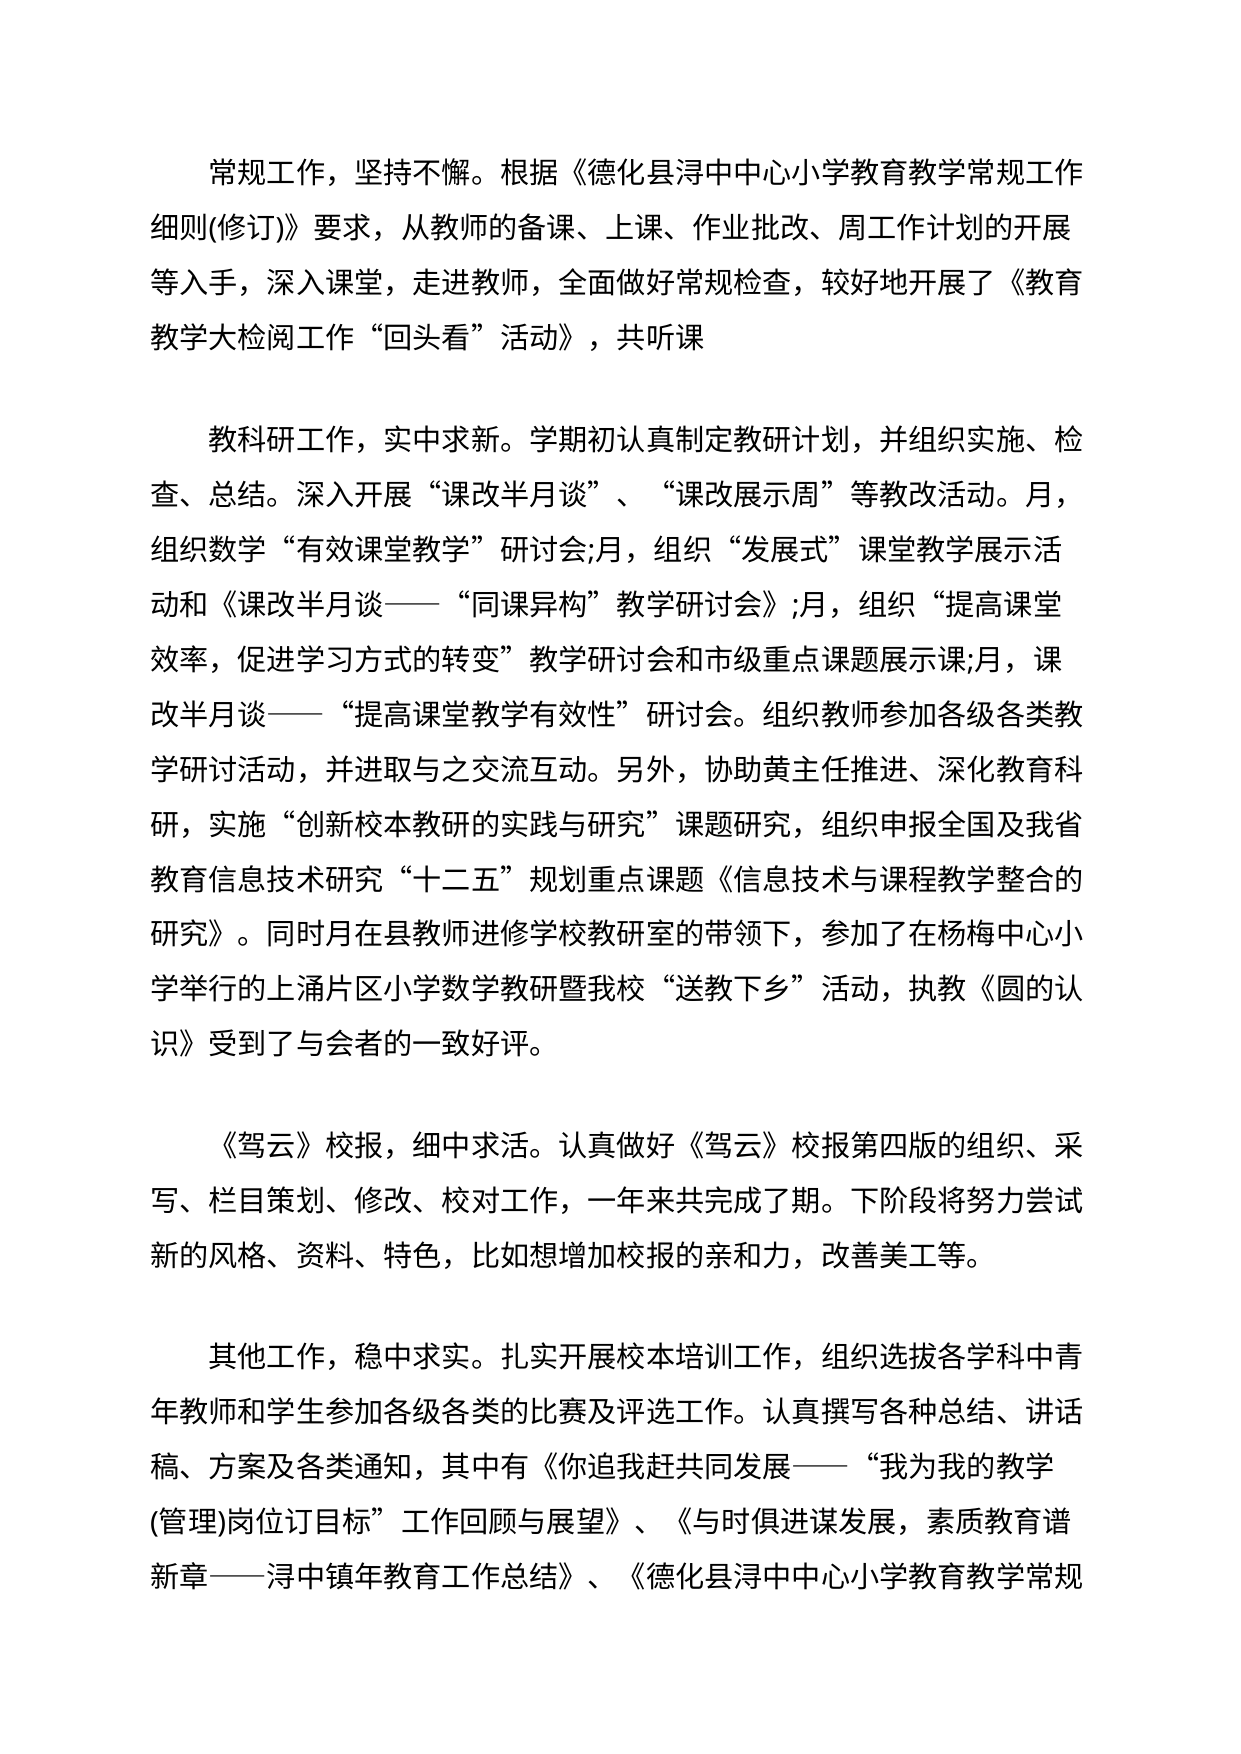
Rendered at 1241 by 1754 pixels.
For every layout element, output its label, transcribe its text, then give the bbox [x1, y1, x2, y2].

text 常规工作，坚持不懈。根据《德化县浔中中心小学教育教学常规工作细则(修订)》要求，从教师的备课、上课、作业批改、周工作计划的开展等入手，深入课堂，走进教师，全面做好常规检查，较好地开展了《教育教学大检阅工作“回头看”活动》，共听课 [150, 150, 1090, 357]
text 教科研工作，实中求新。学期初认真制定教研计划，并组织实施、检查、总结。深入开展“课改半月谈”、“课改展示周”等教改活动。月，组织数学“有效课堂教学”研讨会;月，组织“发展式”课堂教学展示活动和《课改半月谈——“同课异构”教学研讨会》;月，组织“提高课堂效率，促进学习方式的转变”教学研讨会和市级重点课题展示课;月，课改半月谈——“提高课堂教学有效性”研讨会。组织教师参加各级各类教学研讨活动，并进取与之交流互动。另外，协助黄主任推进、深化教育科研，实施“创新校本教研的实践与研究”课题研究，组织申报全国及我省教育信息技术研究“十二五”规划重点课题《信息技术与课程教学整合的研究》。同时月在县教师进修学校教研室的带领下，参加了在杨梅中心小学举行的上涌片区小学数学教研暨我校“送教下乡”活动，执教《圆的认识》受到了与会者的一致好评。 [150, 417, 1090, 1063]
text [150, 1334, 1090, 1596]
text 《驾云》校报，细中求活。认真做好《驾云》校报第四版的组织、采写、栏目策划、修改、校对工作，一年来共完成了期。下阶段将努力尝试新的风格、资料、特色，比如想增加校报的亲和力，改善美工等。 [150, 1122, 1090, 1274]
